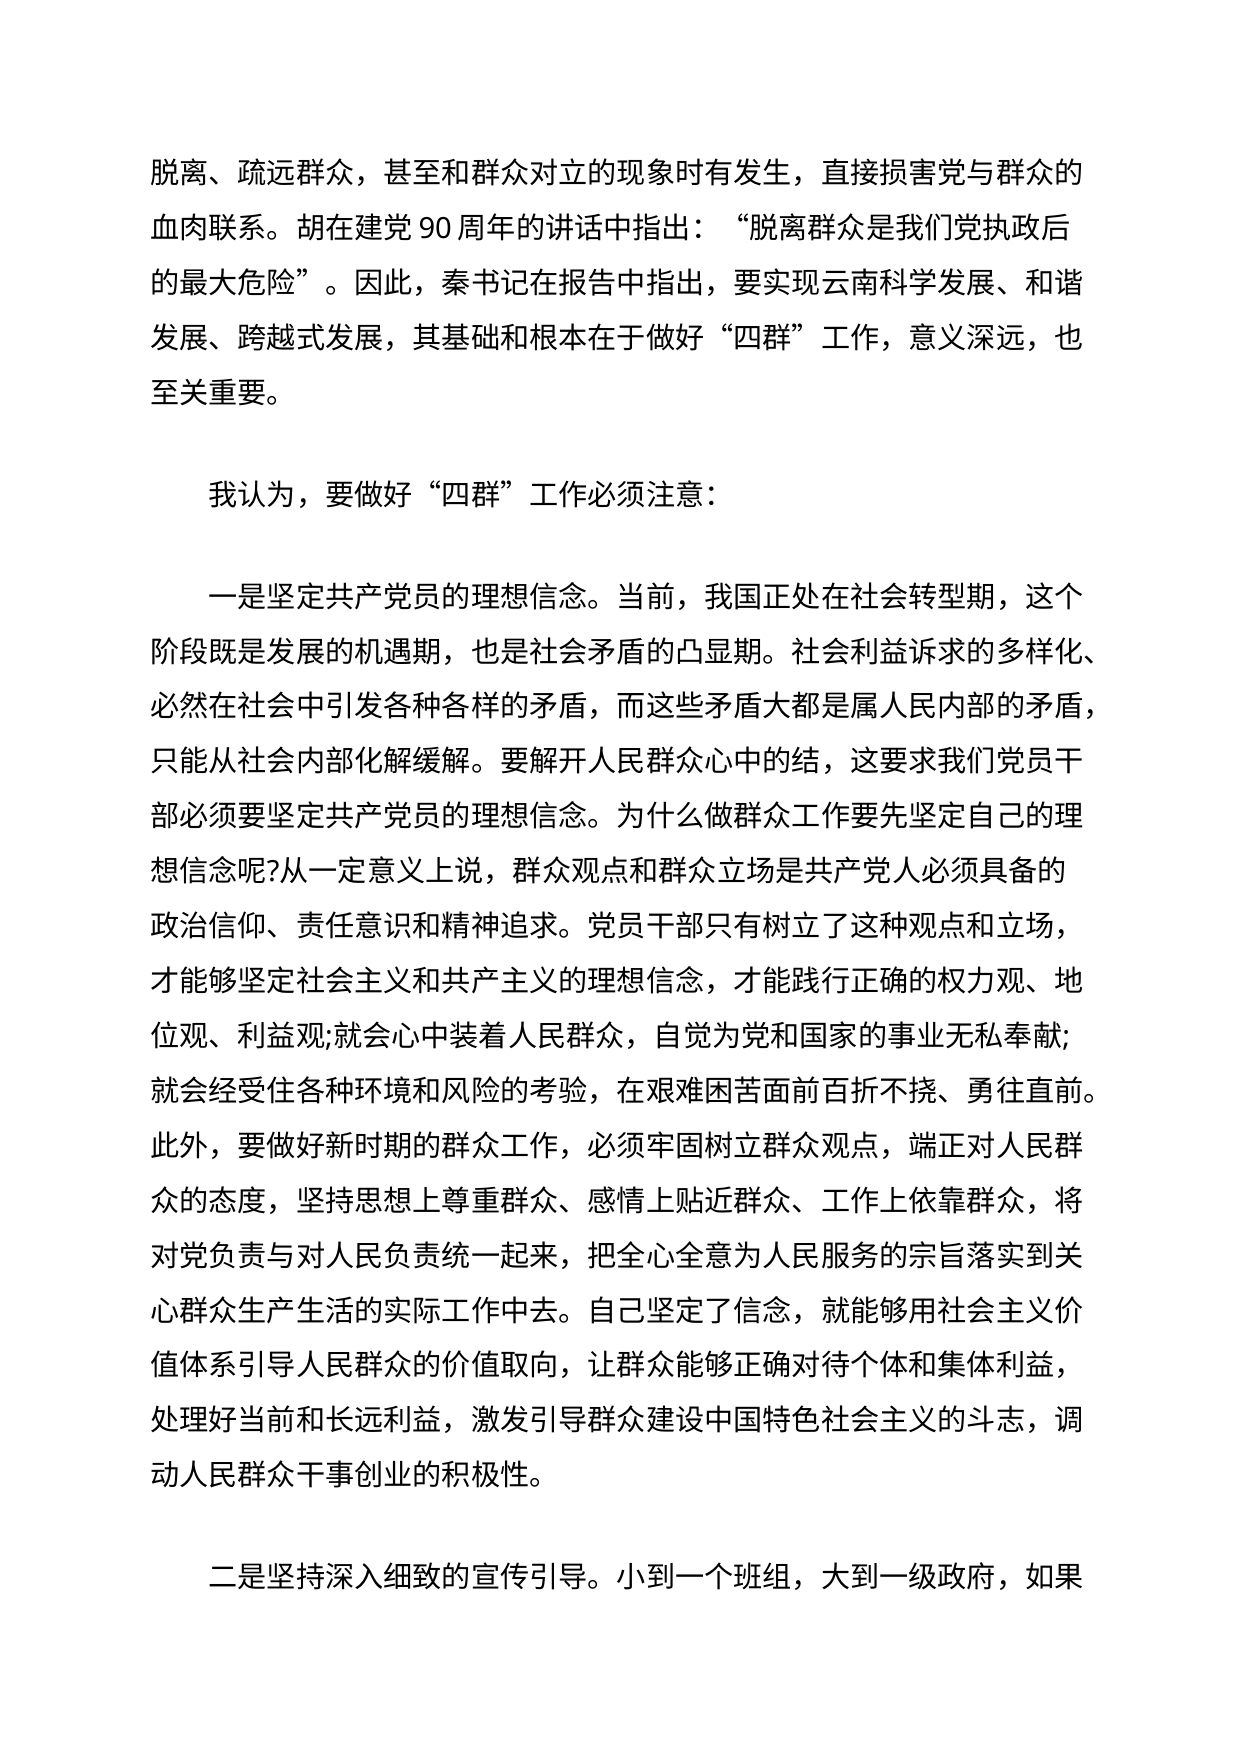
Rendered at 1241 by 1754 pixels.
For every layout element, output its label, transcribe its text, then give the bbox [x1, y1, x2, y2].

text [150, 1553, 1090, 1596]
text 一是坚定共产党员的理想信念。当前，我国正处在社会转型期，这个阶段既是发展的机遇期，也是社会矛盾的凸显期。社会利益诉求的多样化、必然在社会中引发各种各样的矛盾，而这些矛盾大都是属人民内部的矛盾，只能从社会内部化解缓解。要解开人民群众心中的结，这要求我们党员干部必须要坚定共产党员的理想信念。为什么做群众工作要先坚定自己的理想信念呢?从一定意义上说，群众观点和群众立场是共产党人必须具备的政治信仰、责任意识和精神追求。党员干部只有树立了这种观点和立场，才能够坚定社会主义和共产主义的理想信念，才能践行正确的权力观、地位观、利益观;就会心中装着人民群众，自觉为党和国家的事业无私奉献;就会经受住各种环境和风险的考验，在艰难困苦面前百折不挠、勇往直前。此外，要做好新时期的群众工作，必须牢固树立群众观点，端正对人民群众的态度，坚持思想上尊重群众、感情上贴近群众、工作上依靠群众，将对党负责与对人民负责统一起来，把全心全意为人民服务的宗旨落实到关心群众生产生活的实际工作中去。自己坚定了信念，就能够用社会主义价值体系引导人民群众的价值取向，让群众能够正确对待个体和集体利益，处理好当前和长远利益，激发引导群众建设中国特色社会主义的斗志，调动人民群众干事创业的积极性。 [150, 573, 1090, 1494]
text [150, 150, 1090, 412]
text 我认为，要做好“四群”工作必须注意： [150, 471, 1090, 514]
